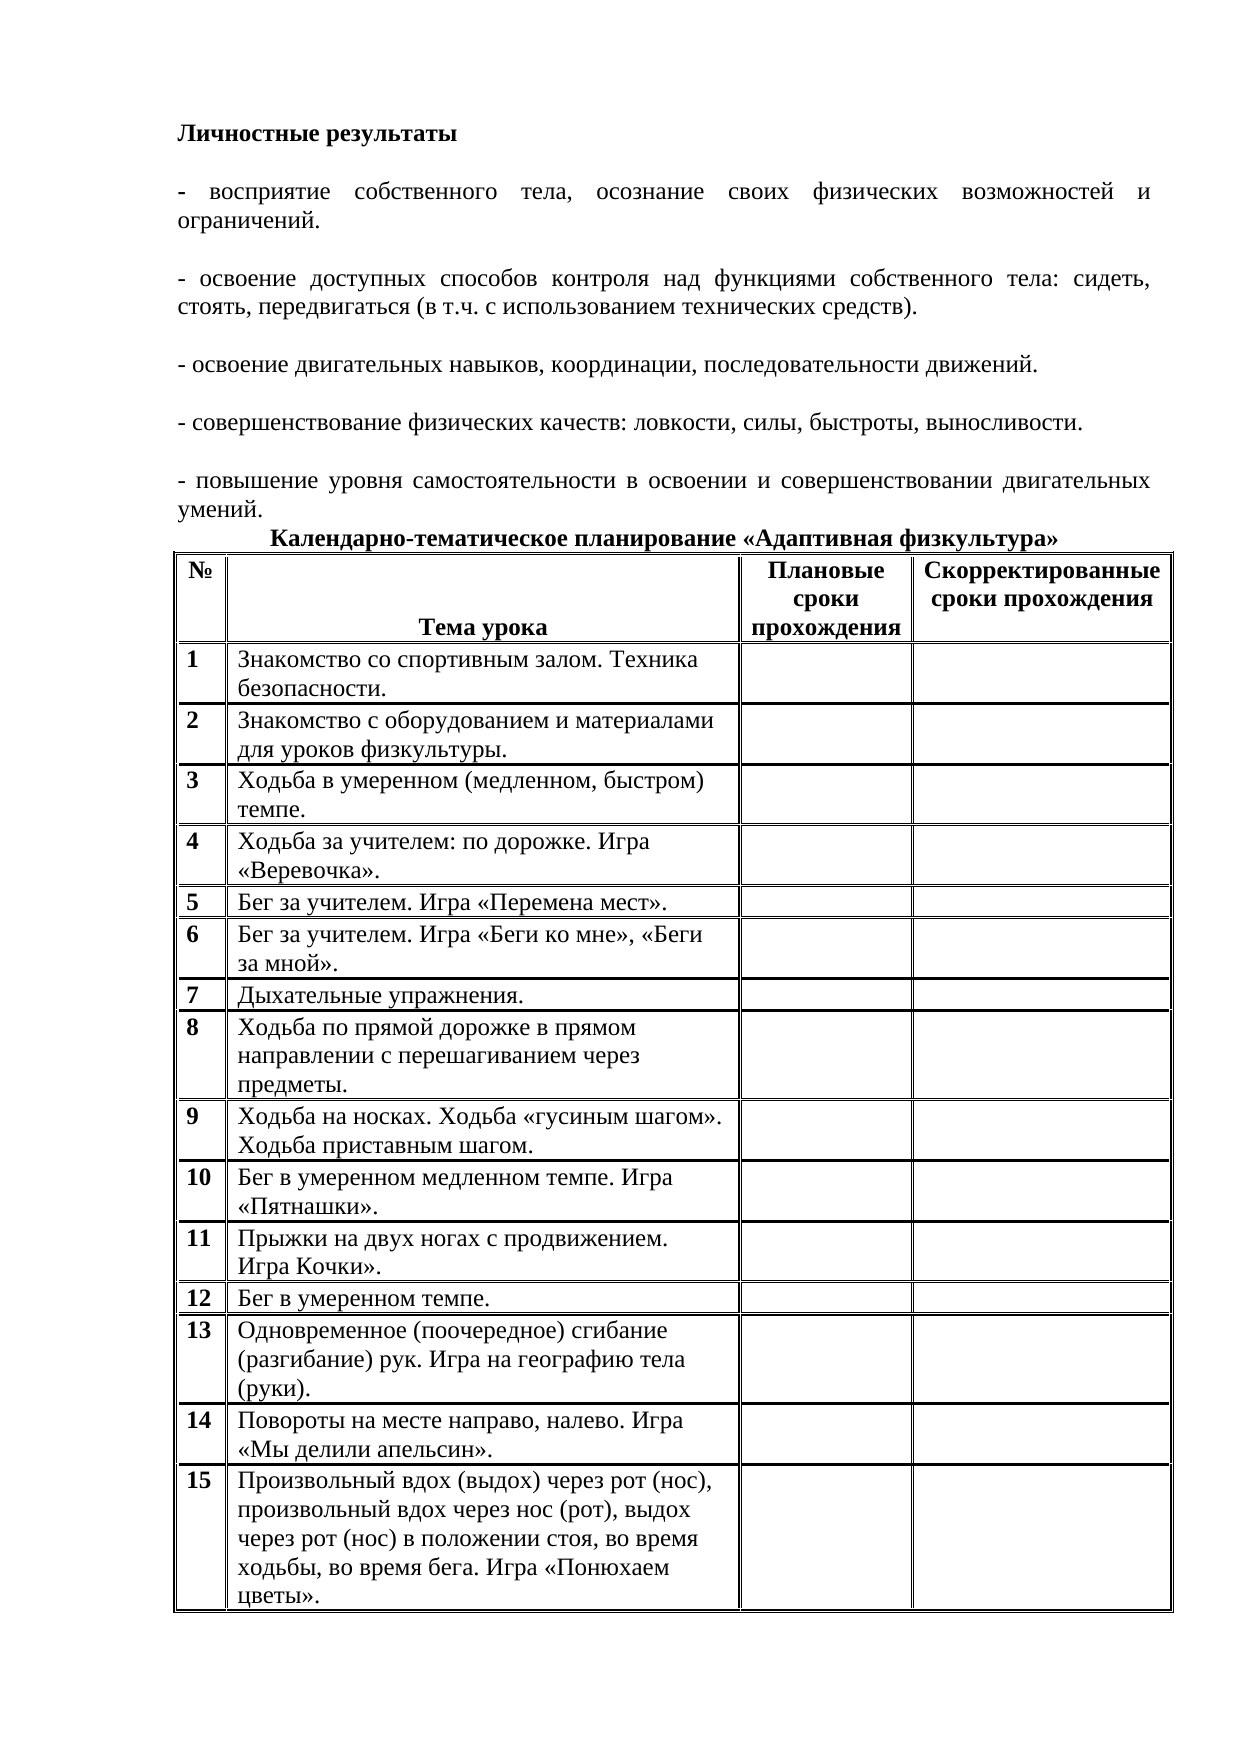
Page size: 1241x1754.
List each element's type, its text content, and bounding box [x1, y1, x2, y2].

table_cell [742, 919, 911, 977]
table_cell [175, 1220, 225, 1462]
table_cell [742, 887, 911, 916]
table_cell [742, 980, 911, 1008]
text - освоение двигательных навыков, координации, последовательности движений. [177, 349, 1152, 378]
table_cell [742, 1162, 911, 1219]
text - освоение доступных способов контроля над функциями собственного тела: сидеть, стоять, передвигаться (в т.ч. с использованием технических средств). [177, 263, 1152, 320]
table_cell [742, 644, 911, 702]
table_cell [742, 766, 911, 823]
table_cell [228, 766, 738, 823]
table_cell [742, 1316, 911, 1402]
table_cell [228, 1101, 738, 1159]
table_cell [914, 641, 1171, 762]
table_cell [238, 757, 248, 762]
text Календарно-тематическое планирование «Адаптивная физкультура» [177, 523, 1152, 551]
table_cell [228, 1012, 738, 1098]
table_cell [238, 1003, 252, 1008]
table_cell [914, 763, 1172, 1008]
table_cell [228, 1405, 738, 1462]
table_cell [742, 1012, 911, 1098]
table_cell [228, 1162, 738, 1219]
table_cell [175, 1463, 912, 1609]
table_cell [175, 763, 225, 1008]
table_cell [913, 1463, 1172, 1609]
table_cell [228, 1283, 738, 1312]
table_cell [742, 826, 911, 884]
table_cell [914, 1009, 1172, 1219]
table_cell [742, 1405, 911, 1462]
text - повышение уровня самостоятельности в освоении и совершенствовании двигательных умений. [177, 465, 1152, 523]
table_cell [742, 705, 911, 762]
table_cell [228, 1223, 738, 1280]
text - восприятие собственного тела, осознание своих физических возможностей и ограничений. [177, 176, 1152, 233]
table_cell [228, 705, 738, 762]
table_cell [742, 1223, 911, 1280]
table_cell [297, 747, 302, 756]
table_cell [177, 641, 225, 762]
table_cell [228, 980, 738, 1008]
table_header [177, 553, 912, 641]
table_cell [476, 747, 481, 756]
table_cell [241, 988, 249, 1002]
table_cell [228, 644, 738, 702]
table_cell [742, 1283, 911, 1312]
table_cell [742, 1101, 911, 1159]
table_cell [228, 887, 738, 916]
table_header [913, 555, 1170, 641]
text - совершенствование физических качеств: ловкости, силы, быстроты, выносливости. [177, 407, 1152, 436]
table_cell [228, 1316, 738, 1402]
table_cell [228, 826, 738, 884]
text Личностные результаты [177, 118, 1152, 147]
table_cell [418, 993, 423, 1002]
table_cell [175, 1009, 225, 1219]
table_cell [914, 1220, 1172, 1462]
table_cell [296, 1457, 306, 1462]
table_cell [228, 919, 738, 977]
